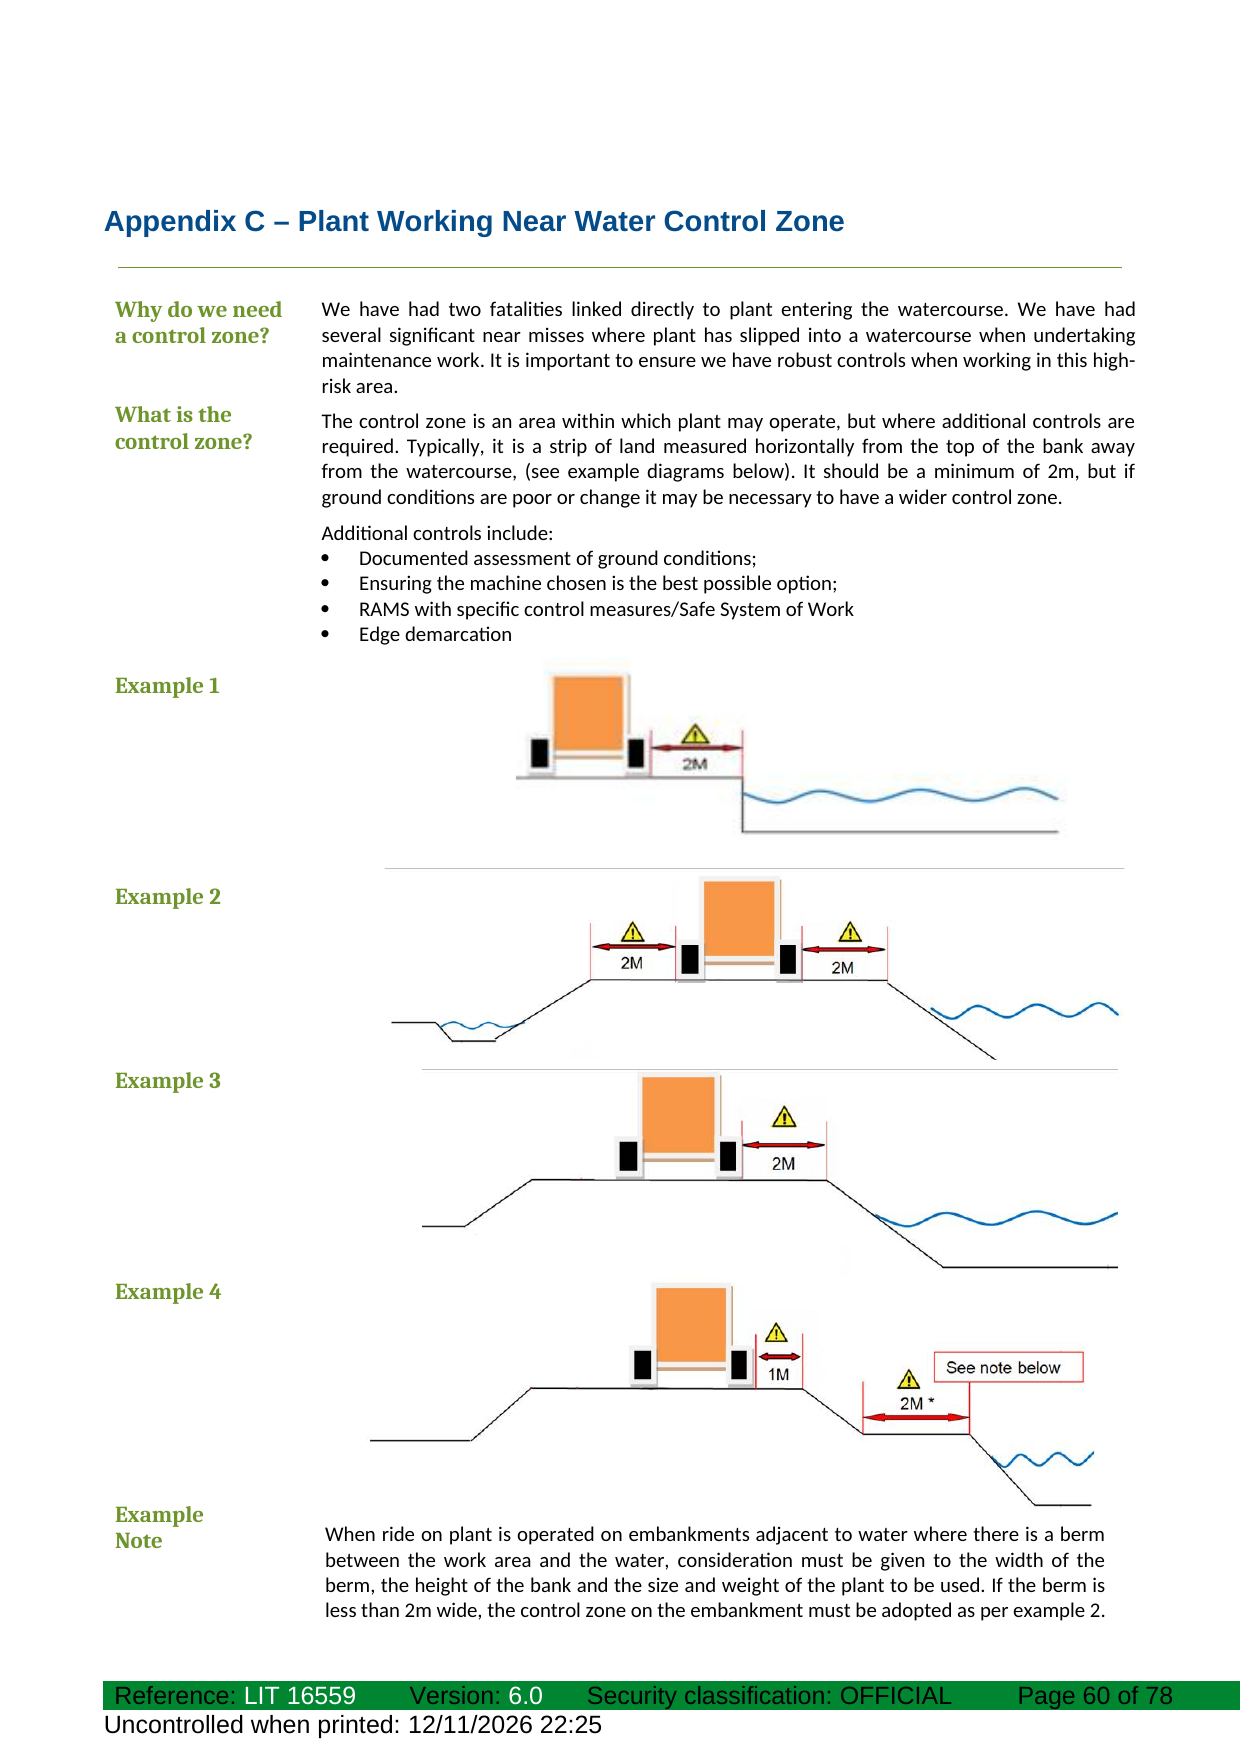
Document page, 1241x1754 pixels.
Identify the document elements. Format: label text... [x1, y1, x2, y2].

text Appendix C – Plant Working Near Water Control Zone [103, 204, 1137, 238]
table_header Why do we need a control zone? What is the control zone? Example 1 Example 2 Example 3 Example 4 Example Note [59, 297, 310, 1657]
table_header We have had two fatalities linked directly to plant entering the watercourse. We have had several significant near misses where plant has slipped into a watercourse when undertaking maintenance work. It is important to ensure we have robust controls when working in this high-risk area. The control zone is an area within which plant may operate, but where additional controls are required. Typically, it is a strip of land measured horizontally from the top of the bank away from the watercourse, (see example diagrams below). It should be a minimum of 2m, but if ground conditions are poor or change it may be necessary to have a wider control zone. Additional controls include: Documented assessment of ground conditions; Ensuring the machine chosen is the best possible option; RAMS with specific control measures/Safe System of Work Edge demarcation When ride on plant is operated on embankments adjacent to water where there is a berm between the work area and the water, consideration must be given to the width of the berm, the height of the bank and the size and weight of the plant to be used. If the berm is less than 2m wide, the control zone on the embankment must be adopted as per example 2. [310, 297, 1152, 1657]
